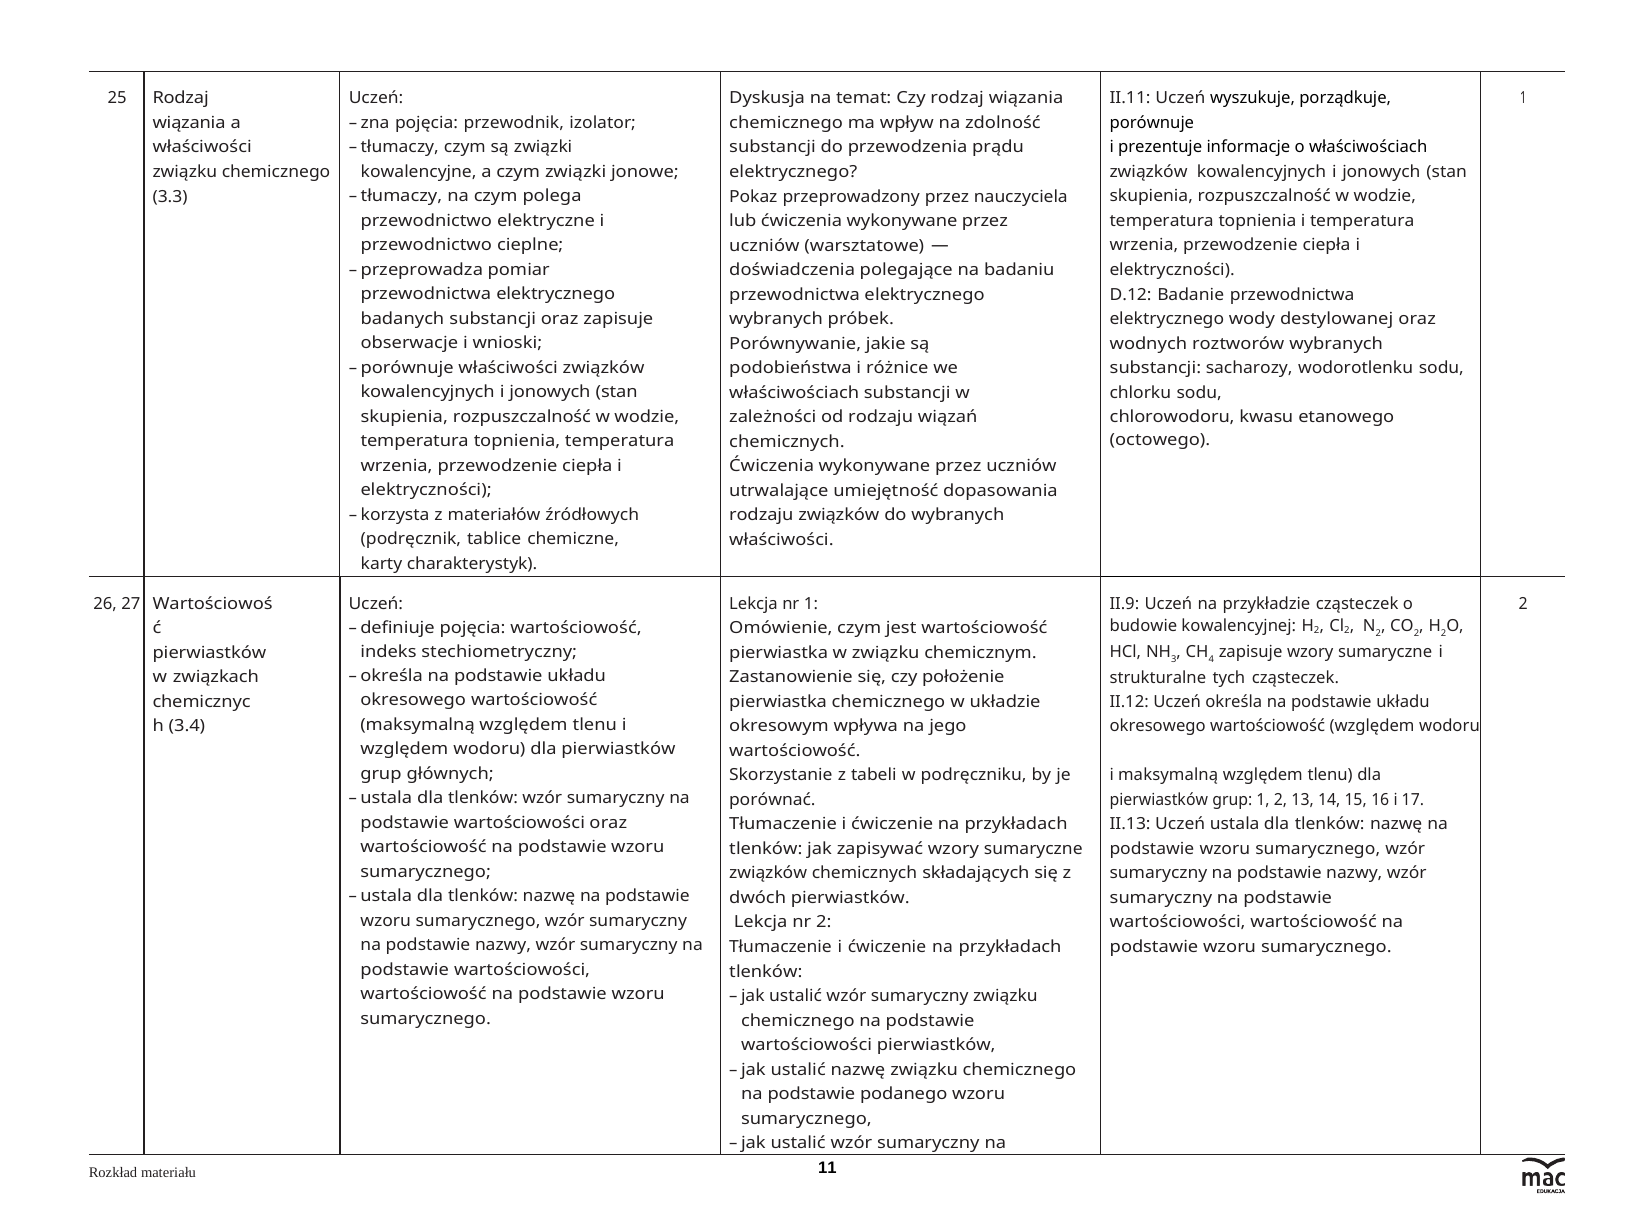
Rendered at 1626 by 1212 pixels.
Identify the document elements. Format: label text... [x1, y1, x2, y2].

table_cell 26, 27 [89, 577, 143, 1153]
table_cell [1101, 577, 1480, 1153]
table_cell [341, 577, 720, 1153]
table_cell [721, 577, 1100, 1153]
picture [1522, 1172, 1565, 1186]
table_header II.11: Uczeń wyszukuje, porządkuje, porównuje i prezentuje informacje o właściwościach związków kowalencyjnych i jonowych (stan skupienia, rozpuszczalność w wodzie, temperatura topnienia i temperatura wrzenia, przewodzenie ciepła i elektryczności). D.12: Badanie przewodnictwa elektrycznego wody destylowanej oraz wodnych roztworów wybranych substancji: sacharozy, wodorotlenku sodu, chlorku sodu, chlorowodoru, kwasu etanowego (octowego). [1101, 72, 1480, 576]
table_cell 2 [1481, 577, 1565, 1153]
table_header 1 [1481, 72, 1565, 576]
table_header Rodzaj wiązania a właściwości związku chemicznego (3.3) [145, 72, 339, 576]
table_header Dyskusja na temat: Czy rodzaj wiązania chemicznego ma wpływ na zdolność substancji do przewodzenia prądu elektrycznego? Pokaz przeprowadzony przez nauczyciela lub ćwiczenia wykonywane przez uczniów (warsztatowe) − doświadczenia polegające na badaniu przewodnictwa elektrycznego wybranych próbek. Porównywanie, jakie są podobieństwa i różnice we właściwościach substancji w zależności od rodzaju wiązań chemicznych. Ćwiczenia wykonywane przez uczniów utrwalające umiejętność dopasowania rodzaju związków do wybranych właściwości. [721, 72, 1100, 576]
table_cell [145, 577, 339, 1153]
table_header 25 [89, 72, 143, 576]
table_header Uczeń: zna pojęcia: przewodnik, izolator; tłumaczy, czym są związki kowalencyjne, a czym związki jonowe; tłumaczy, na czym polega przewodnictwo elektryczne i przewodnictwo cieplne; przeprowadza pomiar przewodnictwa elektrycznego badanych substancji oraz zapisuje obserwacje i wnioski; porównuje właściwości związków kowalencyjnych i jonowych (stan skupienia, rozpuszczalność w wodzie, temperatura topnienia, temperatura wrzenia, przewodzenie ciepła i elektryczności); korzysta z materiałów źródłowych (podręcznik, tablice chemiczne, karty charakterystyk). [340, 72, 720, 576]
